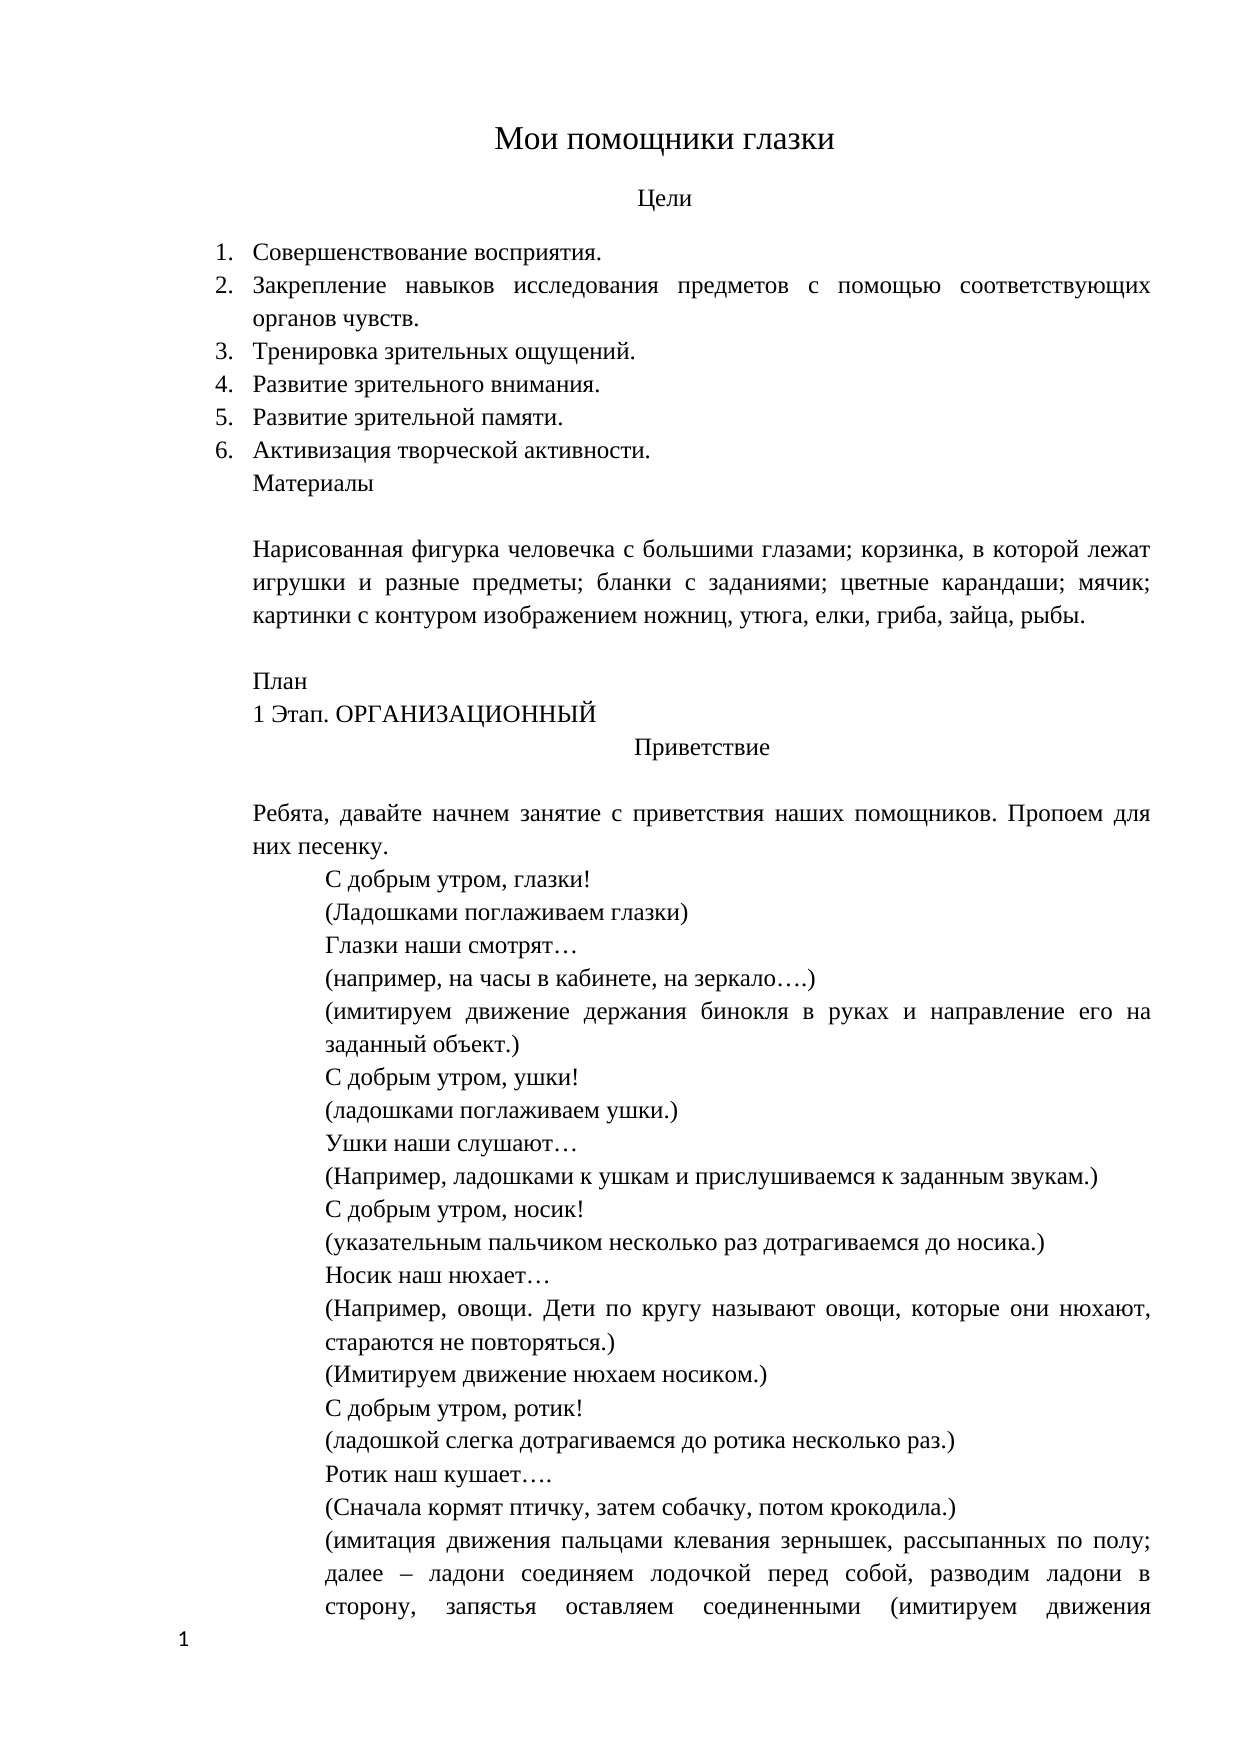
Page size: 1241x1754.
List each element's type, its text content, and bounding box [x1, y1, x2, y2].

list (указательным пальчиком несколько раз дотрагиваемся до носика.) [325, 1227, 1152, 1256]
list Ушки наши слушают… [325, 1128, 1152, 1157]
text Мои помощники глазки [177, 118, 1152, 156]
list Глазки наши смотрят… [325, 930, 1152, 959]
list Тренировка зрительных ощущений. [215, 336, 1152, 365]
list (например, на часы в кабинете, на зеркало….) [325, 963, 1152, 992]
list Ребята, давайте начнем занятие с приветствия наших помощников. Пропоем для них песенку. [252, 798, 1152, 860]
list План [252, 666, 1152, 695]
list (Например, ладошками к ушкам и прислушиваемся к заданным звукам.) [325, 1161, 1152, 1190]
list Нарисованная фигурка человечка с большими глазами; корзинка, в которой лежат игрушки и разные предметы; бланки с заданиями; цветные карандаши; мячик; картинки с контуром изображением ножниц, утюга, елки, гриба, зайца, рыбы. [252, 534, 1152, 629]
list Материалы [252, 468, 1152, 497]
list (Сначала кормят птичку, затем собачку, потом крокодила.) [325, 1492, 1152, 1520]
list Совершенствование восприятия. [215, 237, 1152, 266]
list (имитируем движение держания бинокля в руках и направление его на заданный объект.) [325, 996, 1152, 1058]
list С добрым утром, глазки! [325, 864, 1152, 893]
text Цели [177, 183, 1152, 212]
list Активизация творческой активности. [215, 435, 1152, 464]
list (Например, овощи. Дети по кругу называют овощи, которые они нюхают, стараются не повторяться.) [325, 1293, 1152, 1355]
list Носик наш нюхает… [325, 1261, 1152, 1289]
list С добрым утром, носик! [325, 1194, 1152, 1223]
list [325, 1525, 1152, 1619]
list Приветствие [252, 732, 1152, 761]
list (Имитируем движение нюхаем носиком.) [325, 1359, 1152, 1388]
list Ротик наш кушает…. [325, 1459, 1152, 1487]
list Развитие зрительного внимания. [215, 369, 1152, 398]
list (Ладошками поглаживаем глазки) [325, 897, 1152, 926]
list Развитие зрительной памяти. [215, 402, 1152, 431]
list (ладошками поглаживаем ушки.) [325, 1095, 1152, 1124]
list Закрепление навыков исследования предметов с помощью соответствующих органов чувств. [215, 270, 1152, 332]
list (ладошкой слегка дотрагиваемся до ротика несколько раз.) [325, 1426, 1152, 1454]
list С добрым утром, ушки! [325, 1062, 1152, 1091]
list С добрым утром, ротик! [325, 1393, 1152, 1421]
list 1 Этап. ОРГАНИЗАЦИОННЫЙ [252, 699, 1152, 728]
